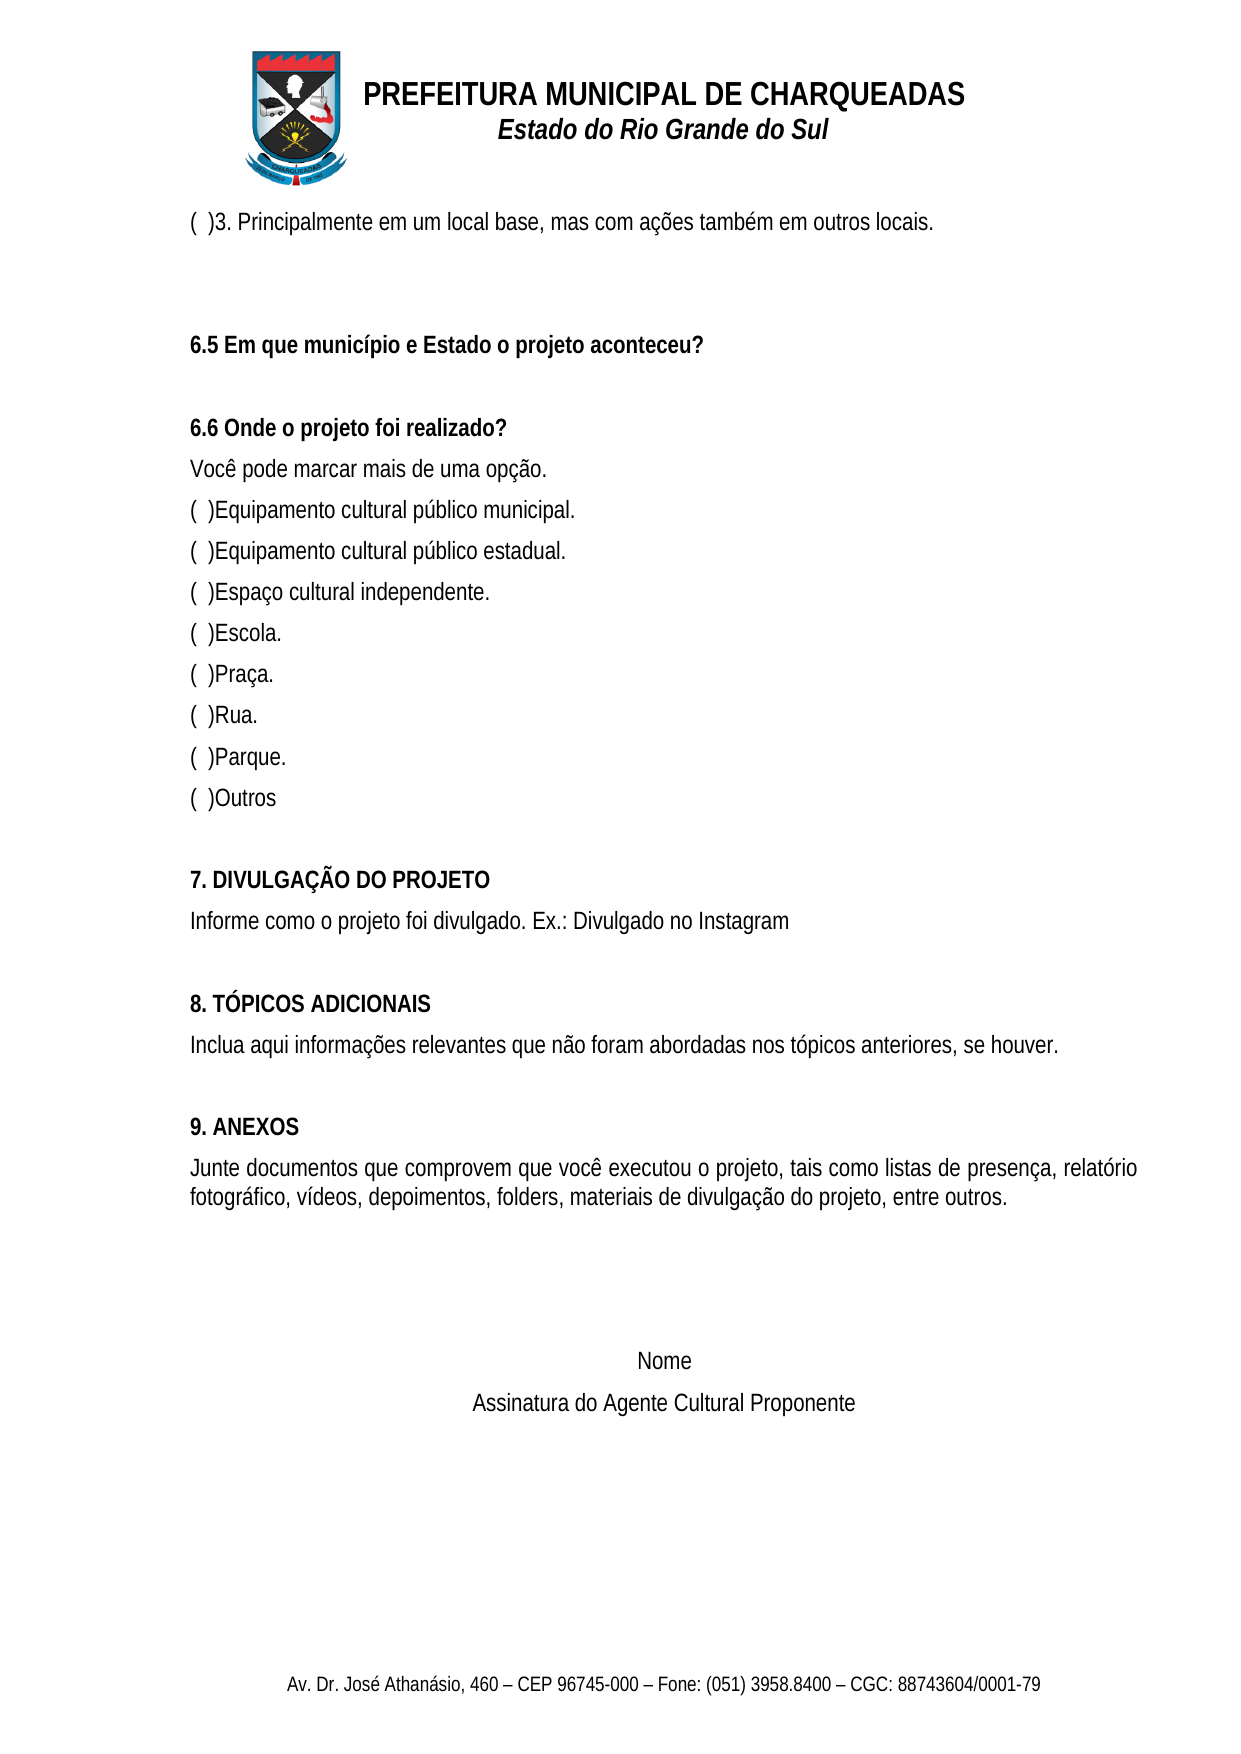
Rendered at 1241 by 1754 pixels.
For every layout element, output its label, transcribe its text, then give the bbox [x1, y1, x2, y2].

text ( )Rua. [190, 701, 1139, 729]
text 6.5 Em que município e Estado o projeto aconteceu? [190, 330, 1139, 359]
text 8. TÓPICOS ADICIONAIS [190, 988, 1139, 1017]
text 7. DIVULGAÇÃO DO PROJETO [190, 865, 1139, 894]
text ( )Praça. [190, 659, 1139, 688]
text ( )Escola. [190, 618, 1139, 647]
text ( )Equipamento cultural público municipal. [190, 495, 1139, 523]
text ( )Parque. [190, 742, 1139, 770]
text ( )Espaço cultural independente. [190, 577, 1139, 606]
text ( )3. Principalmente em um local base, mas com ações também em outros locais. [190, 207, 1139, 235]
text 6.6 Onde o projeto foi realizado? [190, 412, 1139, 441]
text Você pode marcar mais de uma opção. [190, 454, 1139, 482]
picture [258, 73, 334, 158]
text Assinatura do Agente Cultural Proponente [190, 1387, 1139, 1416]
picture [228, 51, 364, 189]
text 9. ANEXOS [190, 1112, 1139, 1141]
text Inclua aqui informações relevantes que não foram abordadas nos tópicos anteriores, se houver. [190, 1030, 1139, 1058]
text Nome [190, 1346, 1139, 1375]
text Junte documentos que comprovem que você executou o projeto, tais como listas de presença, relatório fotográfico, vídeos, depoimentos, folders, materiais de divulgação do projeto, entre outros. [190, 1153, 1139, 1210]
text ( )Outros [190, 783, 1139, 811]
text Informe como o projeto foi divulgado. Ex.: Divulgado no Instagram [190, 906, 1139, 935]
text ( )Equipamento cultural público estadual. [190, 536, 1139, 564]
